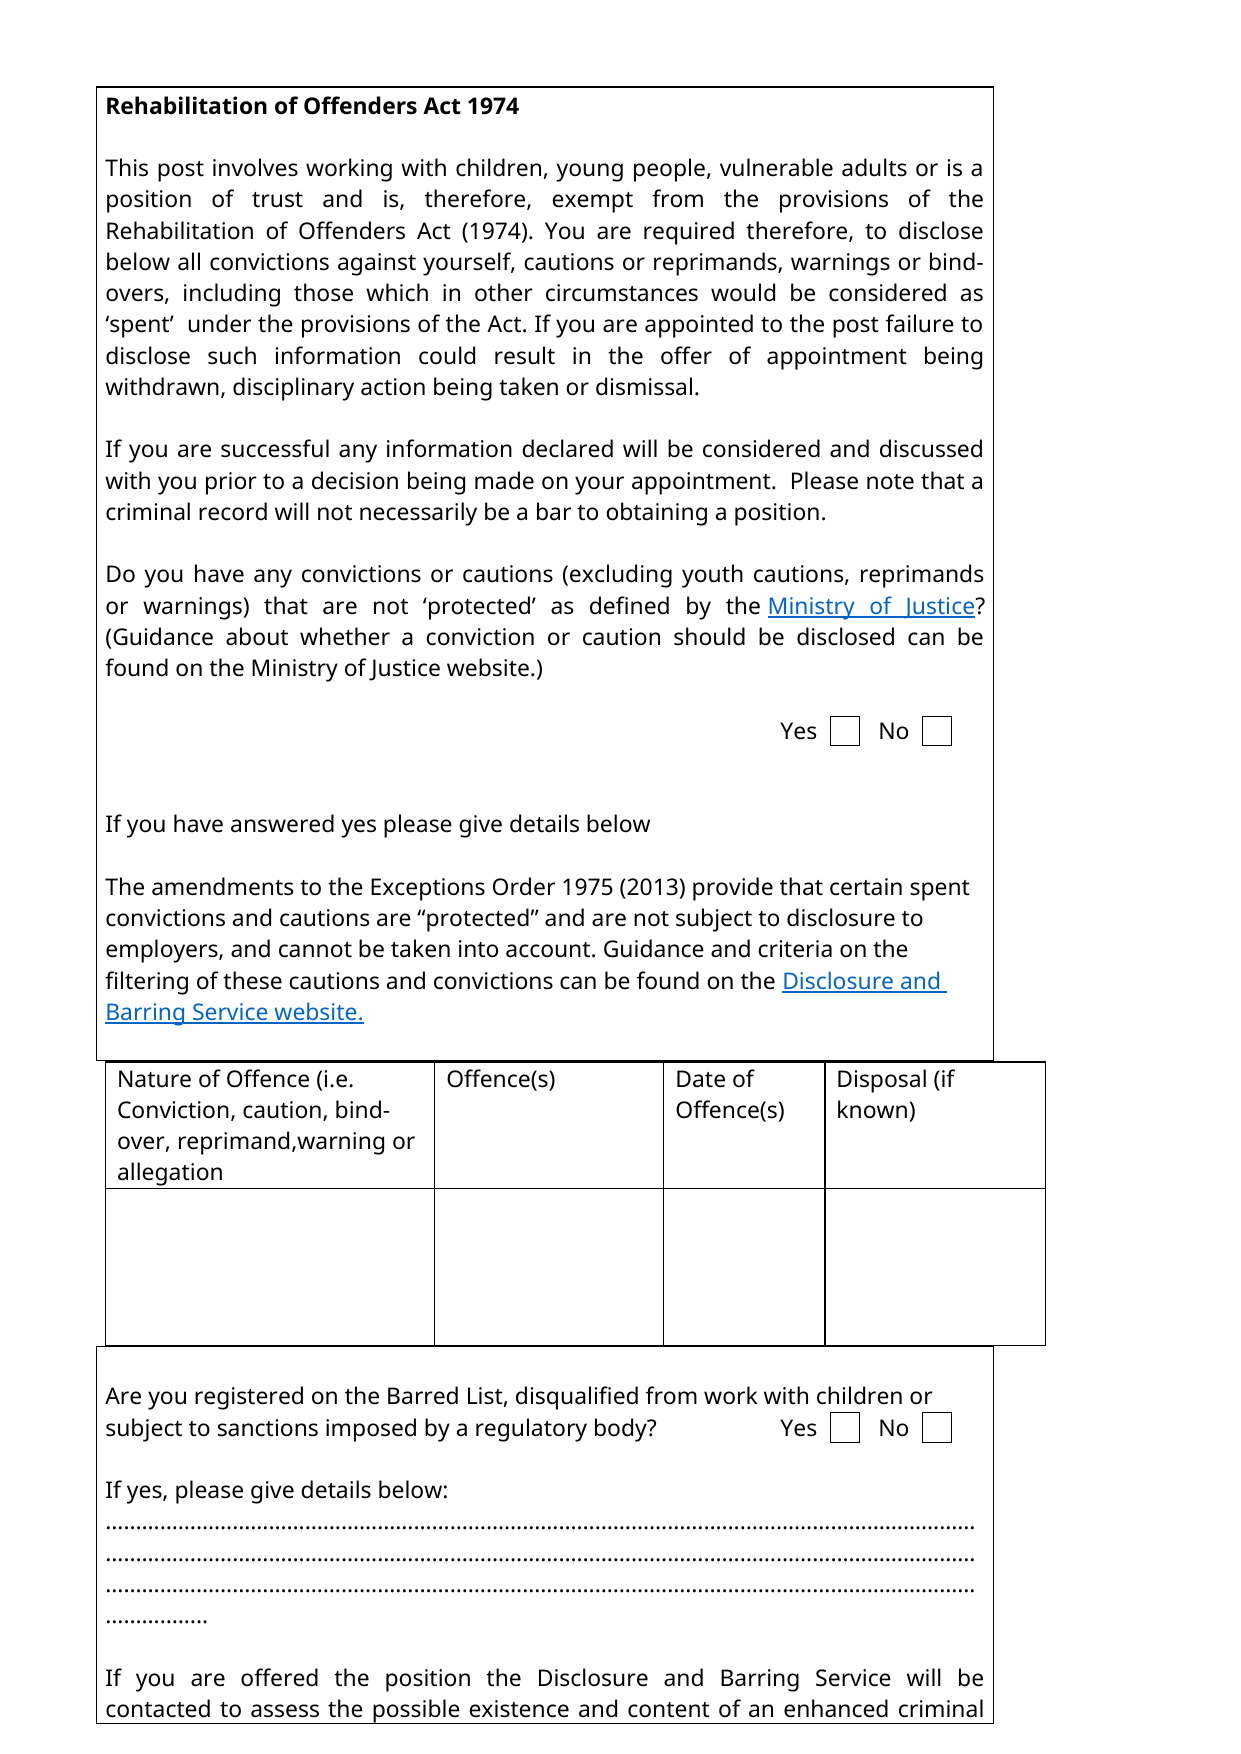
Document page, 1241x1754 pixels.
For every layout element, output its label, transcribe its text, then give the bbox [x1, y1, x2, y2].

table_cell [106, 1189, 434, 1345]
text Do you have any convictions or cautions (excluding youth cautions, reprimands or warnings) that are not ‘protected’ as defined by the Ministry of Justice? (Guidance about whether a conviction or caution should be disclosed can be found on the Ministry of Justice website.) [105, 558, 985, 683]
table_cell [664, 1189, 824, 1345]
text If you are successful any information declared will be considered and discussed with you prior to a decision being made on your appointment. Please note that a criminal record will not necessarily be a bar to obtaining a position. [105, 433, 985, 527]
text Are you registered on the Barred List, disqualified from work with children or subject to sanctions imposed by a regulatory body? Yes No [105, 1380, 985, 1443]
text This post involves working with children, young people, vulnerable adults or is a position of trust and is, therefore, exempt from the provisions of the Rehabilitation of Offenders Act (1974). You are required therefore, to disclose below all convictions against yourself, cautions or reprimands, warnings or bind-overs, including those which in other circumstances would be considered as ‘spent’ under the provisions of the Act. If you are appointed to the post failure to disclose such information could result in the offer of appointment being withdrawn, disciplinary action being taken or dismissal. [105, 152, 985, 402]
table_cell [435, 1189, 663, 1345]
table_header Date of Offence(s) [664, 1063, 824, 1187]
table_header Disposal (if known) [826, 1063, 1045, 1187]
text Rehabilitation of Offenders Act 1974 [97, 88, 993, 121]
table_cell [826, 1189, 1045, 1345]
text The amendments to the Exceptions Order 1975 (2013) provide that certain spent convictions and cautions are “protected” and are not subject to disclosure to employers, and cannot be taken into account. Guidance and criteria on the filtering of these cautions and convictions can be found on the Disclosure and Barring Service website. [105, 871, 985, 1027]
text If you have answered yes please give details below [105, 808, 985, 839]
text Yes No [105, 714, 985, 746]
table_header Nature of Offence (i.e. Conviction, caution, bind-over, reprimand,warning or allegation [106, 1063, 434, 1187]
text …………………………………………………………………………………………………………………………………………………………………………………………………………………………………………………………………………………………………………………………………………………………………………………………………………….. [105, 1505, 985, 1630]
table_header Offence(s) [435, 1063, 663, 1187]
text If yes, please give details below: [105, 1474, 985, 1505]
